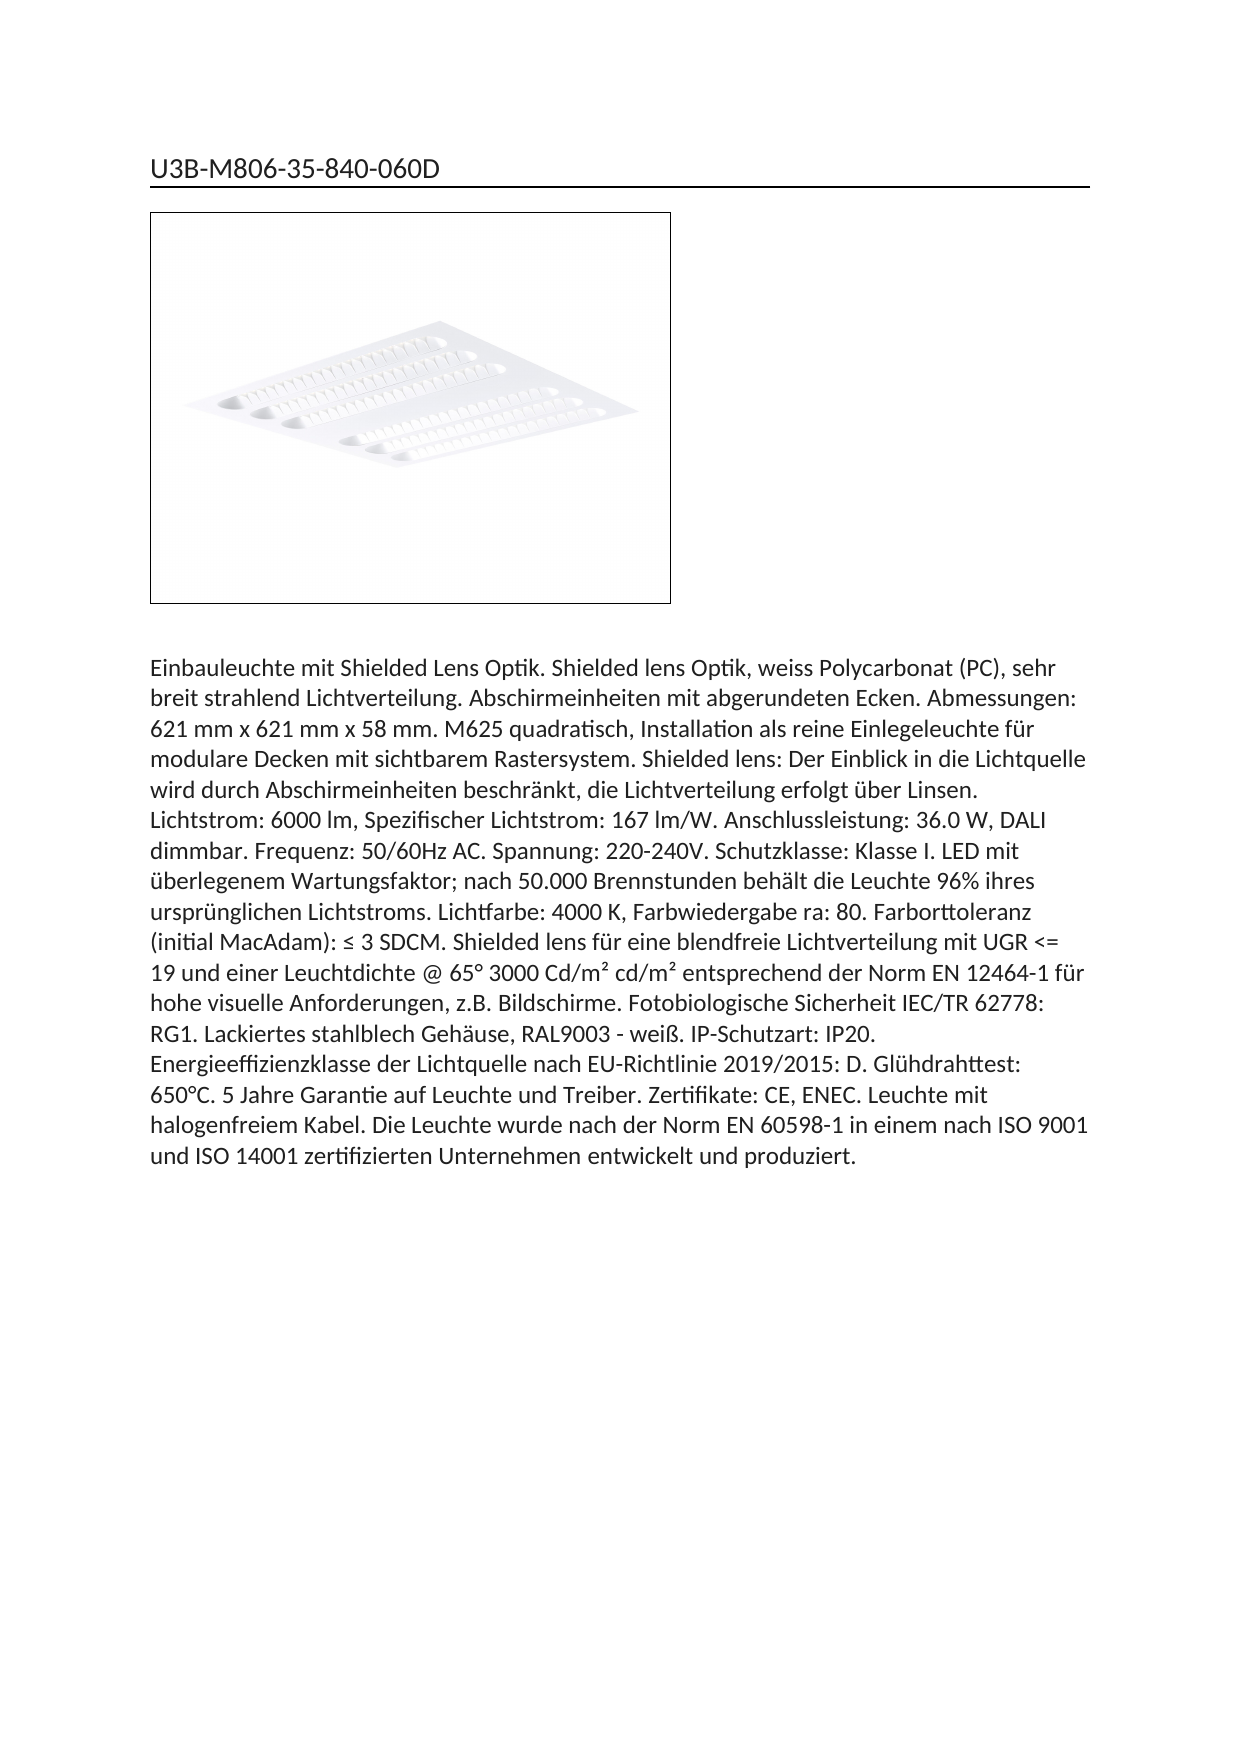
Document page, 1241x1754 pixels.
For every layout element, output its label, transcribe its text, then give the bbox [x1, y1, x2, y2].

picture [151, 213, 670, 603]
text U3B-M806-35-840-060D [150, 150, 1090, 186]
text Einbauleuchte mit Shielded Lens Optik. Shielded lens Optik, weiss Polycarbonat (PC), sehr breit strahlend Lichtverteilung. Abschirmeinheiten mit abgerundeten Ecken. Abmessungen: 621 mm x 621 mm x 58 mm. M625 quadratisch, Installation als reine Einlegeleuchte für modulare Decken mit sichtbarem Rastersystem. Shielded lens: Der Einblick in die Lichtquelle wird durch Abschirmeinheiten beschränkt, die Lichtverteilung erfolgt über Linsen. Lichtstrom: 6000 lm, Spezifischer Lichtstrom: 167 lm/W. Anschlussleistung: 36.0 W, DALI dimmbar. Frequenz: 50/60Hz AC. Spannung: 220-240V. Schutzklasse: Klasse I. LED mit überlegenem Wartungsfaktor; nach 50.000 Brennstunden behält die Leuchte 96% ihres ursprünglichen Lichtstroms. Lichtfarbe: 4000 K, Farbwiedergabe ra: 80. Farborttoleranz (initial MacAdam): ≤ 3 SDCM. Shielded lens für eine blendfreie Lichtverteilung mit UGR <= 19 und einer Leuchtdichte @ 65° 3000 Cd/m² cd/m² entsprechend der Norm EN 12464-1 für hohe visuelle Anforderungen, z.B. Bildschirme. Fotobiologische Sicherheit IEC/TR 62778: RG1. Lackiertes stahlblech Gehäuse, RAL9003 - weiß. IP-Schutzart: IP20. Energieeffizienzklasse der Lichtquelle nach EU-Richtlinie 2019/2015: D. Glühdrahttest: 650°C. 5 Jahre Garantie auf Leuchte und Treiber. Zertifikate: CE, ENEC. Leuchte mit halogenfreiem Kabel. Die Leuchte wurde nach der Norm EN 60598-1 in einem nach ISO 9001 und ISO 14001 zertifizierten Unternehmen entwickelt und produziert. [150, 652, 1090, 1171]
